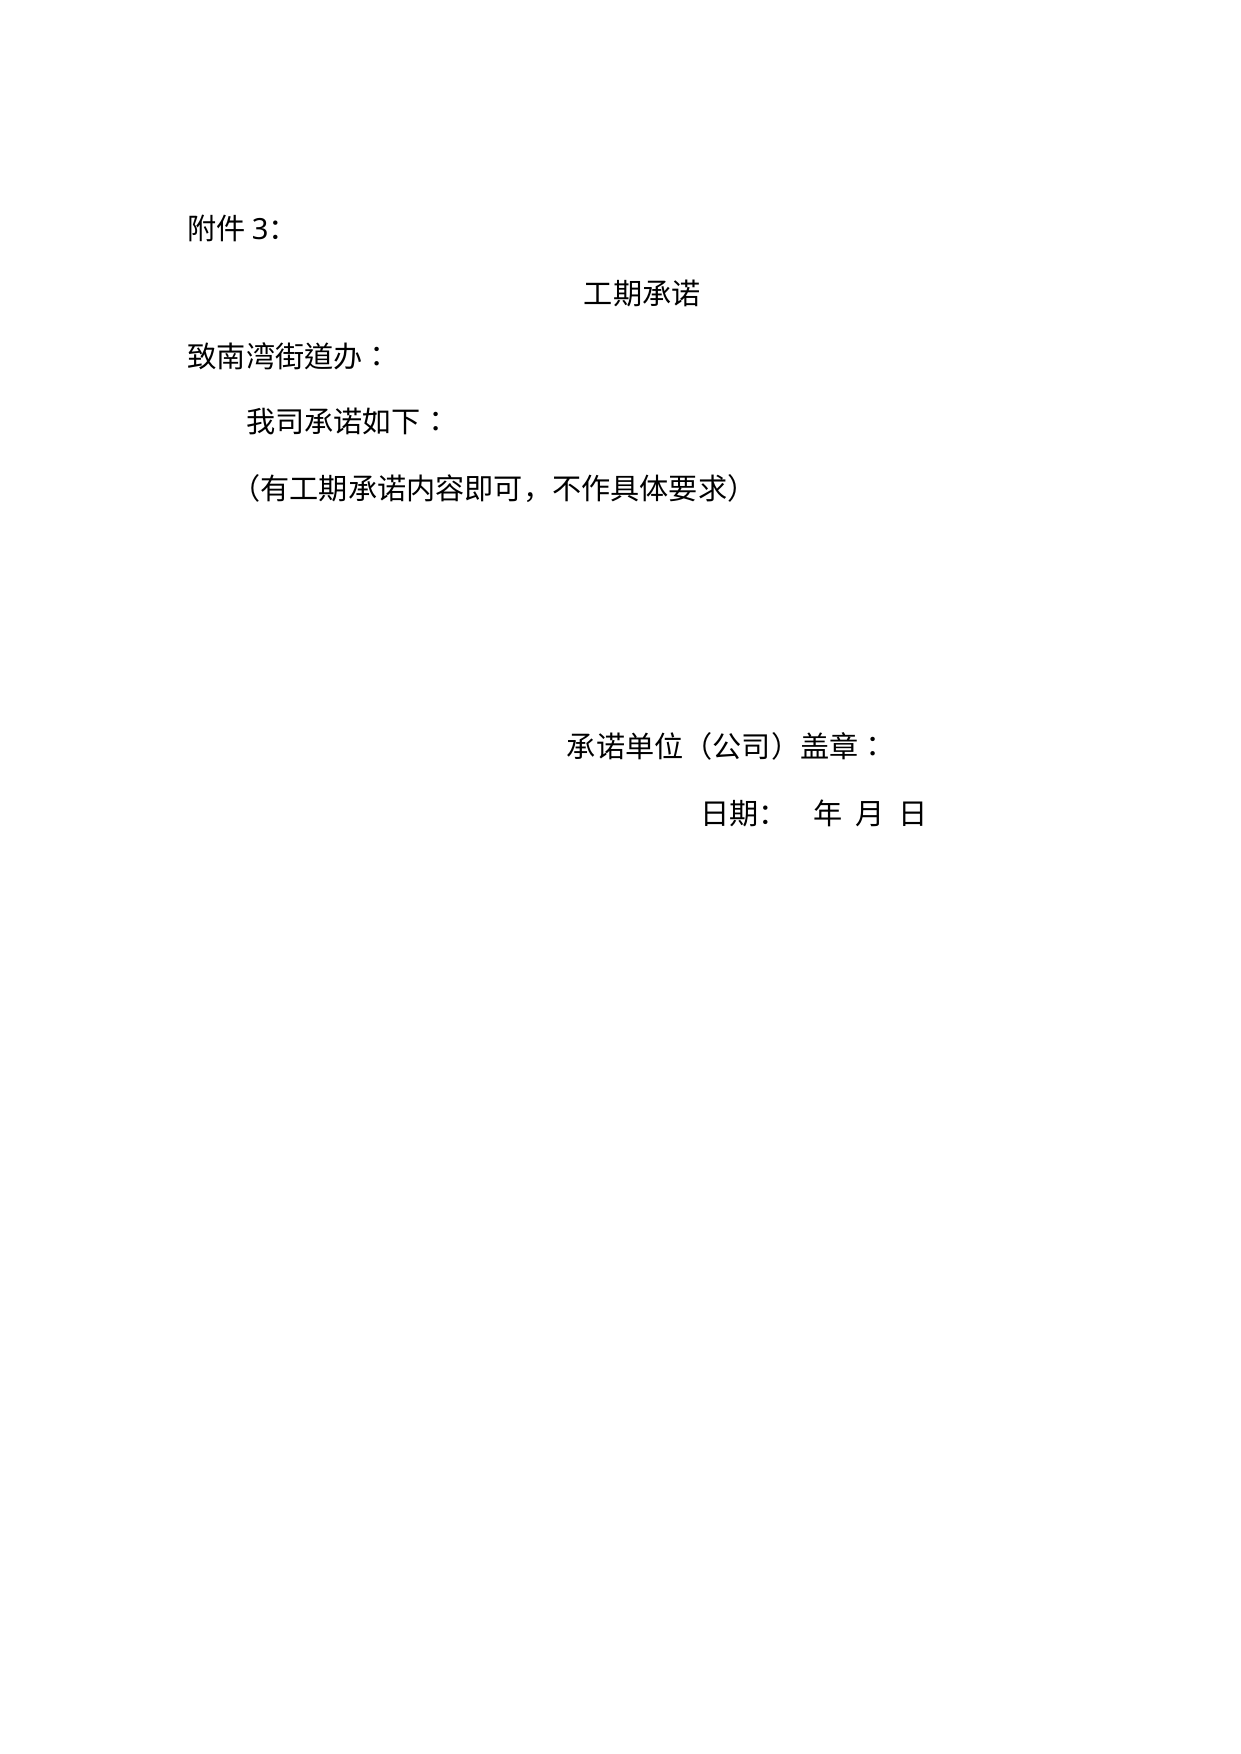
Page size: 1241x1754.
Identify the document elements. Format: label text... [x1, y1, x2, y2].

text 我司承诺如下： [187, 389, 1053, 454]
text 工期承诺 [187, 259, 1053, 324]
text 附件3： [187, 194, 1053, 259]
text 日期： 年 月 日 [187, 779, 1053, 844]
text 承诺单位（公司）盖章： [187, 714, 1053, 779]
text （有工期承诺内容即可，不作具体要求） [187, 454, 1053, 519]
text 致南湾街道办： [187, 324, 1053, 389]
